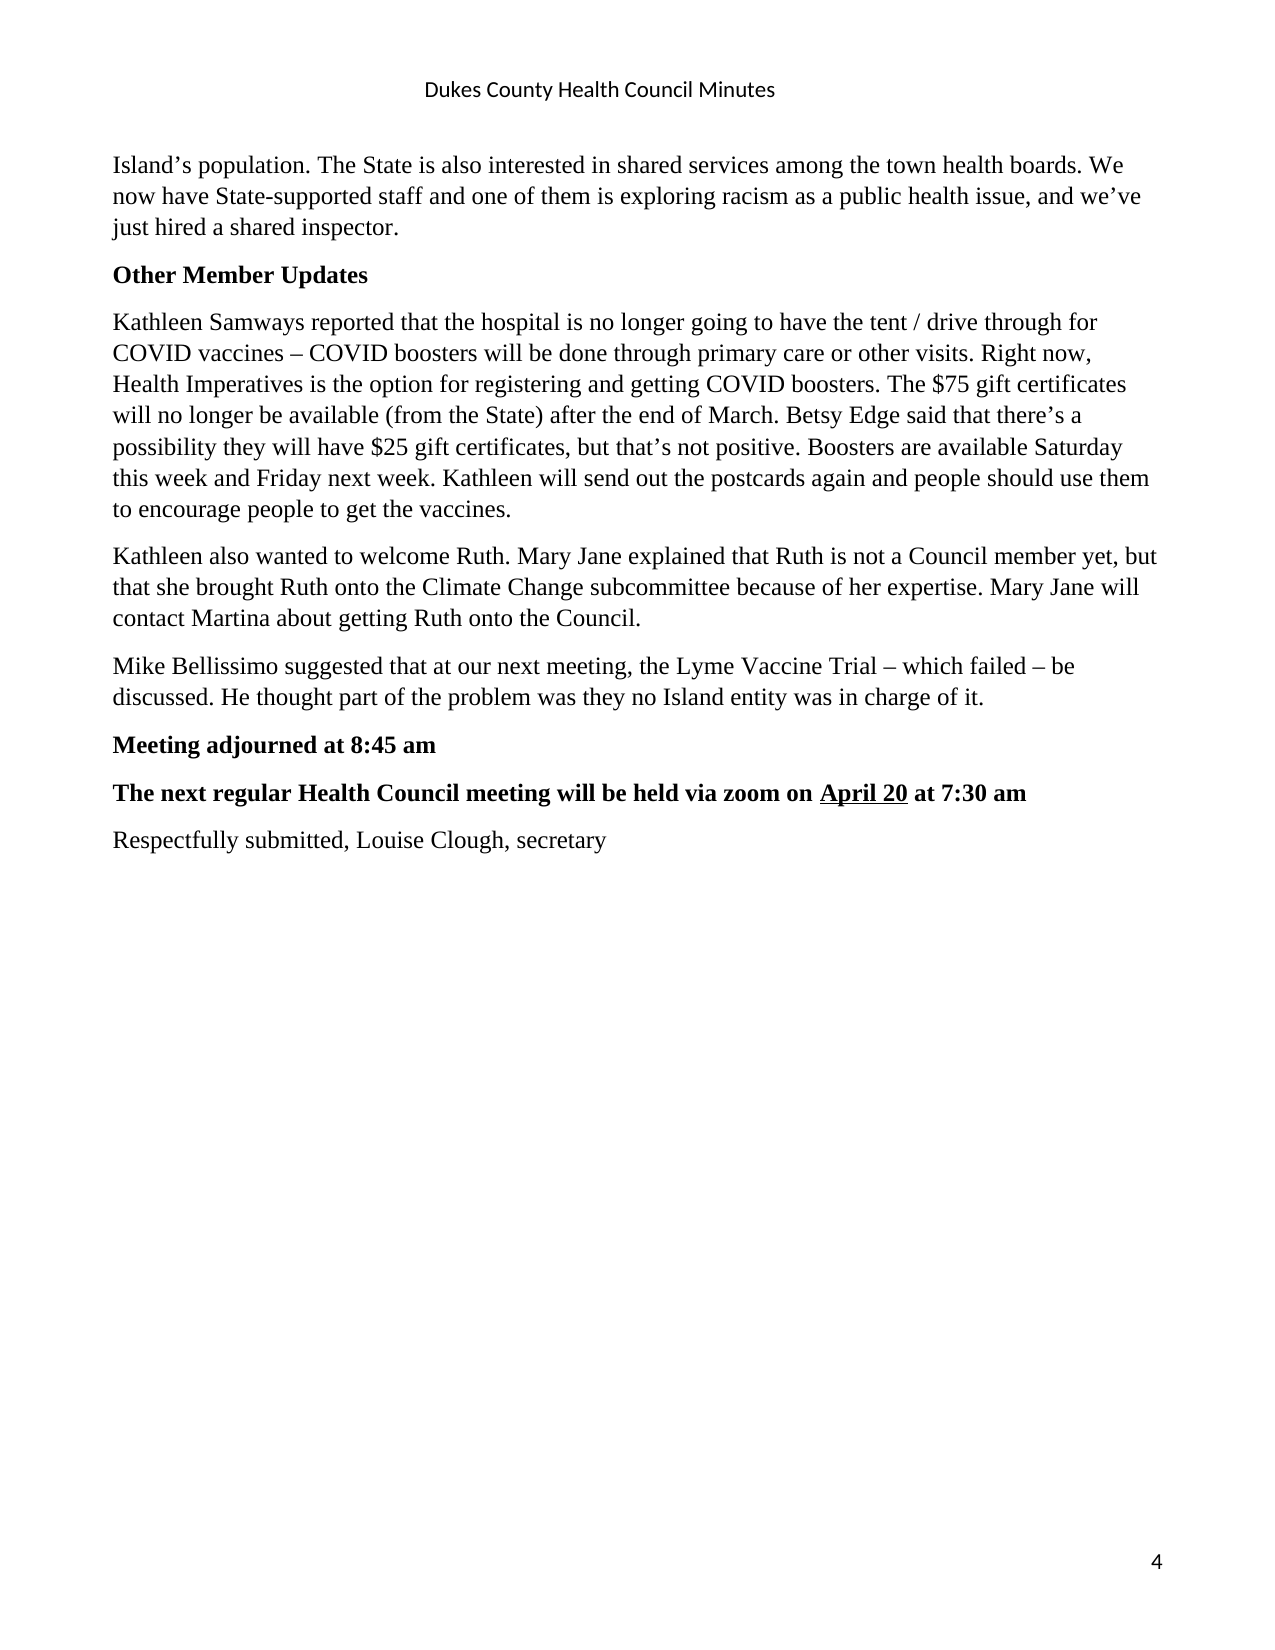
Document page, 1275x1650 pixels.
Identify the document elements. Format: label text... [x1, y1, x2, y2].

text Kathleen Samways reported that the hospital is no longer going to have the tent / drive through for COVID vaccines – COVID boosters will be done through primary care or other visits. Right now, Health Imperatives is the option for registering and getting COVID boosters. The $75 gift certificates will no longer be available (from the State) after the end of March. Betsy Edge said that there’s a possibility they will have $25 gift certificates, but that’s not positive. Boosters are available Saturday this week and Friday next week. Kathleen will send out the postcards again and people should use them to encourage people to get the vaccines. [112, 307, 1162, 522]
text Other Member Updates [112, 260, 1162, 288]
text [112, 150, 1162, 241]
text Meeting adjourned at 8:45 am [112, 730, 1162, 759]
text Kathleen also wanted to welcome Ruth. Mary Jane explained that Ruth is not a Council member yet, but that she brought Ruth onto the Climate Change subcommittee because of her expertise. Mary Jane will contact Martina about getting Ruth onto the Council. [112, 541, 1162, 632]
text The next regular Health Council meeting will be held via zoom on April 20 at 7:30 am [112, 778, 1162, 806]
text Respectfully submitted, Louise Clough, secretary [112, 825, 1162, 854]
text Mike Bellissimo suggested that at our next meeting, the Lyme Vaccine Trial – which failed – be discussed. He thought part of the problem was they no Island entity was in charge of it. [112, 651, 1162, 711]
